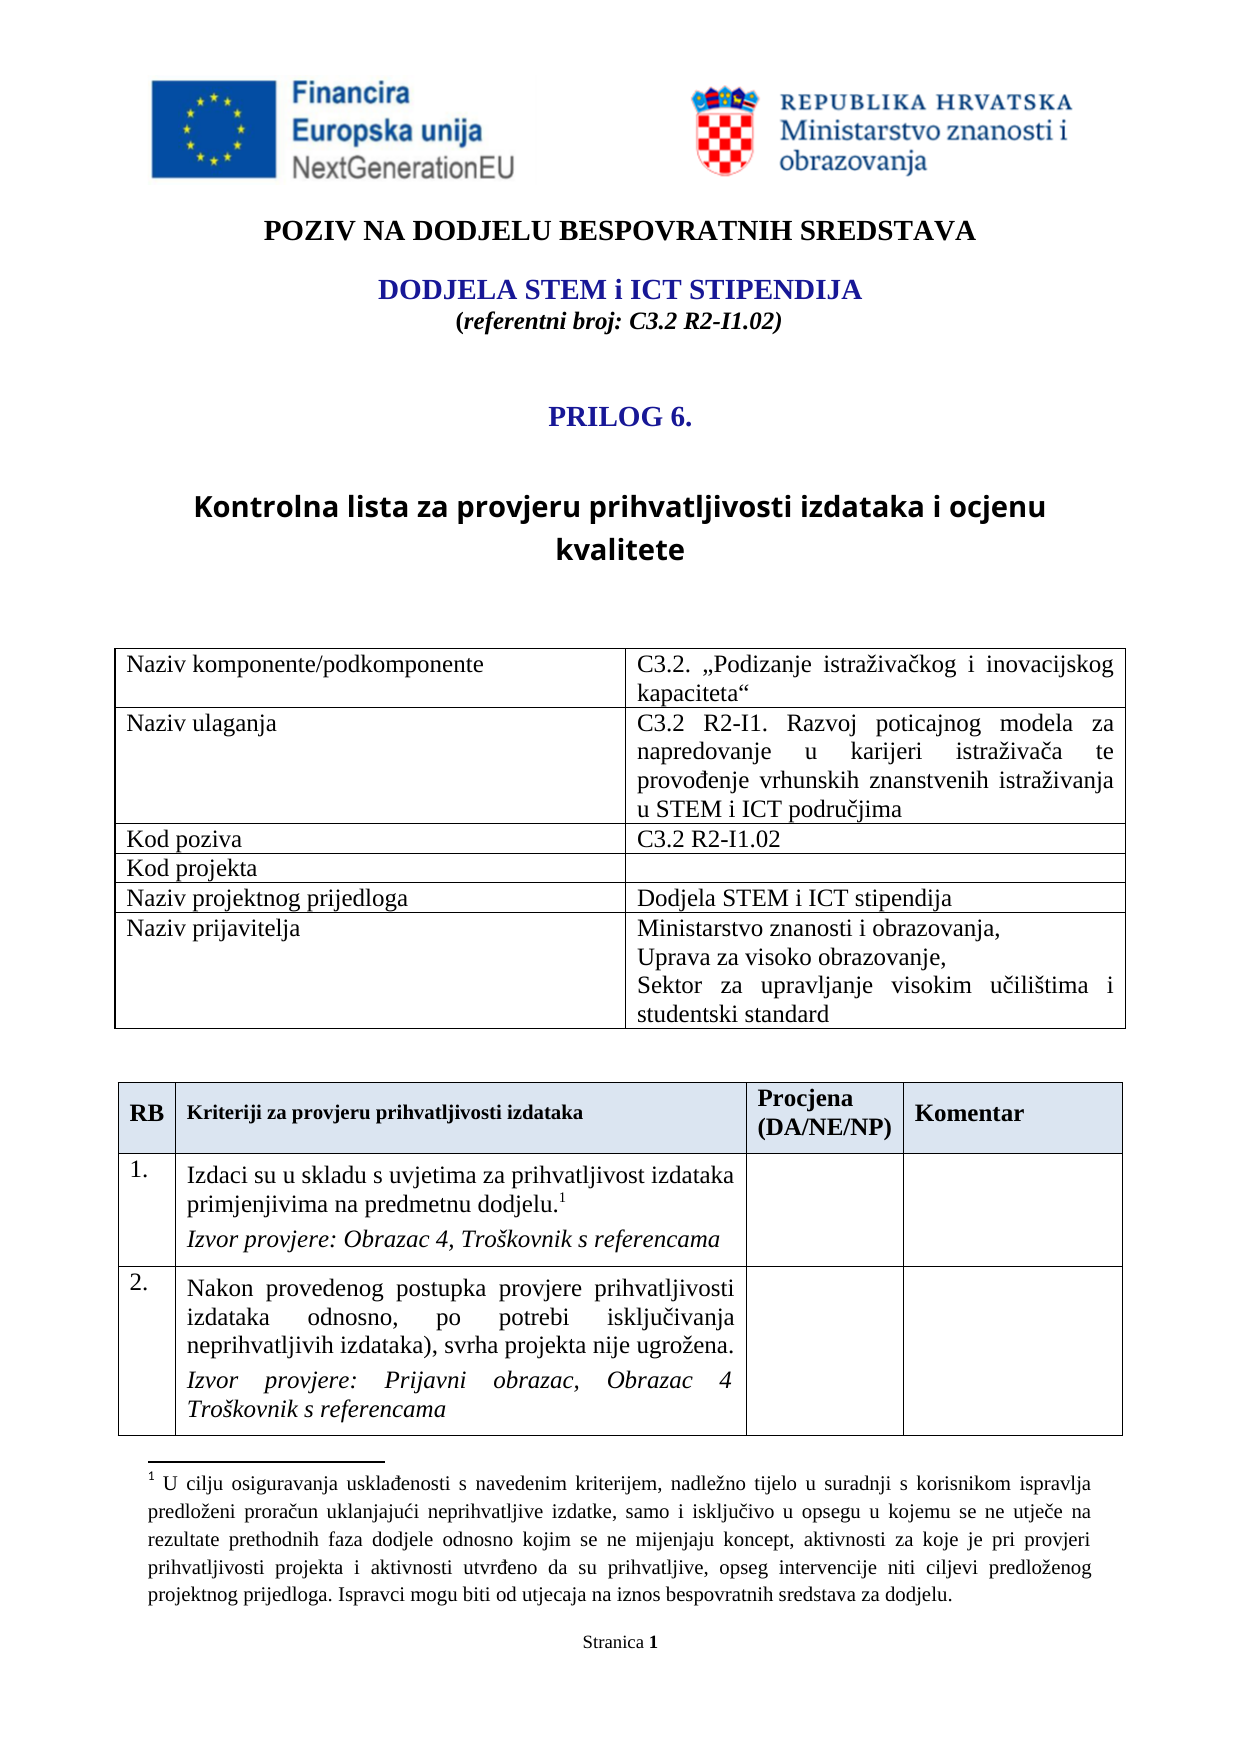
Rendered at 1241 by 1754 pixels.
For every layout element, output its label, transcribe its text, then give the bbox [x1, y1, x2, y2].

text DODJELA STEM i ICT STIPENDIJA [148, 272, 1093, 306]
table_cell Dodjela STEM i ICT stipendija [626, 883, 1125, 912]
table_cell C3.2 R2-I1. Razvoj poticajnog modela za napredovanje u karijeri istraživača te provođenje vrhunskih znanstvenih istraživanja u STEM i ICT područjima [626, 708, 1125, 823]
table_cell 2. [119, 1267, 175, 1435]
text POZIV NA DODJELU BESPOVRATNIH SREDSTAVA [148, 213, 1093, 246]
table_cell 1. [119, 1154, 175, 1266]
table_cell [747, 1267, 903, 1435]
text Kontrolna lista za provjeru prihvatljivosti izdataka i ocjenu kvalitete [148, 486, 1093, 569]
table_header RB [119, 1083, 175, 1153]
picture [681, 73, 1086, 185]
text (referentni broj: C3.2 R2-I1.02) [148, 306, 1093, 334]
table_cell [904, 1154, 1122, 1266]
table_cell [747, 1154, 903, 1266]
text PRILOG 6. [148, 399, 1093, 433]
table_cell [626, 854, 1125, 882]
table_cell C3.2 R2-I1.02 [626, 824, 1125, 852]
table_cell Kod projekta [116, 854, 625, 882]
table_header C3.2. „Podizanje istraživačkog i inovacijskog kapaciteta“ [626, 649, 1125, 707]
picture [147, 75, 537, 185]
table_header Procjena (DA/NE/NP) [747, 1083, 903, 1153]
table_cell [904, 1267, 1122, 1435]
table_header Kriteriji za provjeru prihvatljivosti izdataka [176, 1083, 746, 1153]
table_cell Naziv ulaganja [116, 708, 625, 823]
table_cell Kod poziva [116, 824, 625, 852]
table_cell Ministarstvo znanosti i obrazovanja, Uprava za visoko obrazovanje, Sektor za upravljanje visokim učilištima i studentski standard [626, 913, 1125, 1028]
table_cell Naziv projektnog prijedloga [116, 883, 625, 912]
table_cell Izdaci su u skladu s uvjetima za prihvatljivost izdataka primjenjivima na predmetnu dodjelu. Izvor provjere: Obrazac 4, Troškovnik s referencama [176, 1154, 746, 1266]
table_header Naziv komponente/podkomponente [116, 649, 625, 707]
table_cell Nakon provedenog postupka provjere prihvatljivosti izdataka odnosno, po potrebi isključivanja neprihvatljivih izdataka), svrha projekta nije ugrožena. Izvor provjere: Prijavni obrazac, Obrazac 4 Troškovnik s referencama [176, 1267, 746, 1435]
table_header Komentar [904, 1083, 1122, 1153]
table_cell Naziv prijavitelja [116, 913, 625, 1028]
